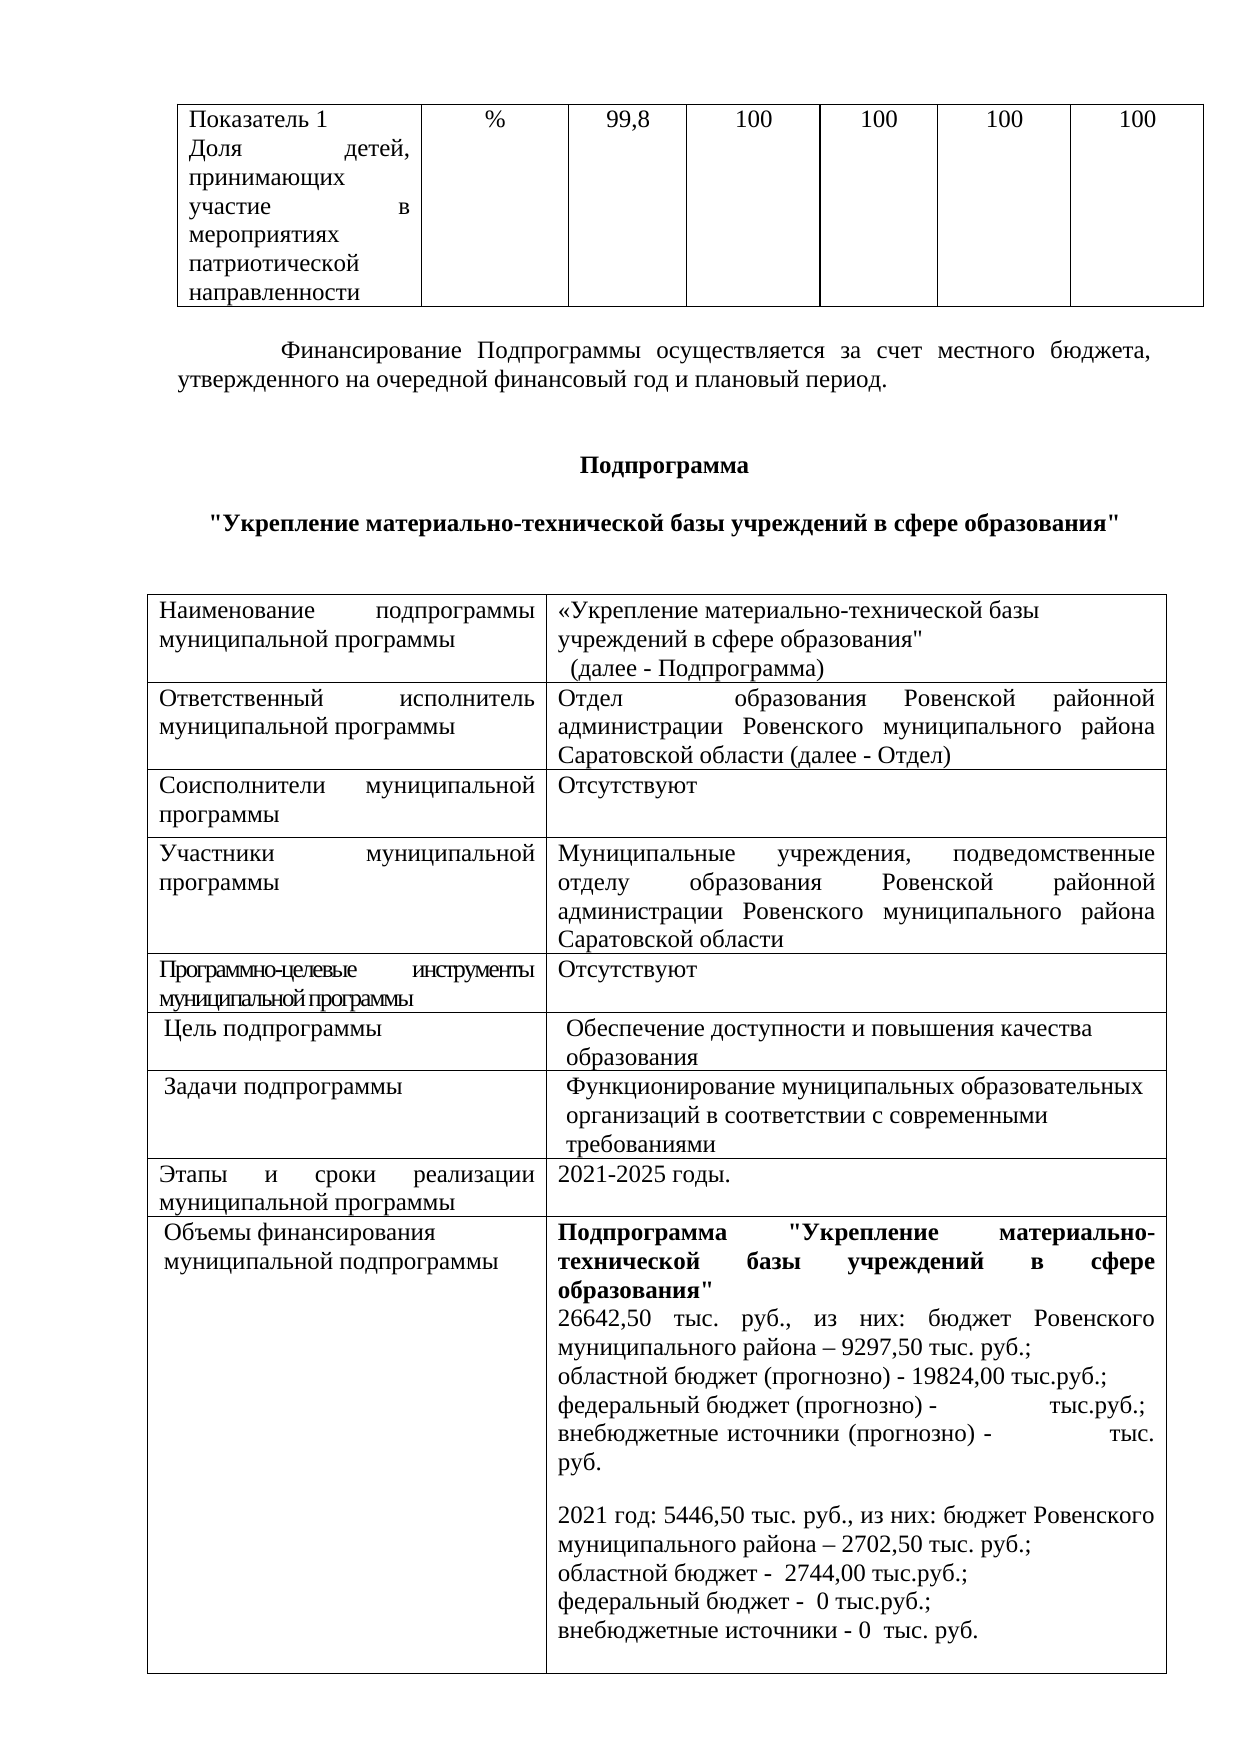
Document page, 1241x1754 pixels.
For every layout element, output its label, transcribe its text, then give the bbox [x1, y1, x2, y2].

table_cell Муниципальные учреждения, подведомственные отделу образования Ровенской районной администрации Ровенского муниципального района Саратовской области [547, 838, 1166, 953]
table_cell 99,8 [569, 105, 686, 306]
text "Укрепление материально-технической базы учреждений в сфере образования" [177, 508, 1152, 537]
table_cell 100 [1071, 105, 1203, 306]
table_header Наименование подпрограммы муниципальной программы [148, 595, 546, 682]
table_cell Этапы и сроки реализации муниципальной программы [148, 1159, 546, 1216]
table_cell 100 [821, 105, 937, 306]
table_cell Функционирование муниципальных образовательных организаций в соответствии с современными требованиями [547, 1071, 1166, 1158]
table_cell Ответственный исполнитель муниципальной программы [148, 683, 546, 769]
table_cell Отсутствуют [547, 770, 1166, 837]
table_cell Программно-целевые инструменты муниципальной программы [148, 954, 546, 1012]
table_cell Отдел образования Ровенской районной администрации Ровенского муниципального района Саратовской области (далее - Отдел) [547, 683, 1166, 769]
table_header «Укрепление материально-технической базы учреждений в сфере образования" (далее - Подпрограмма) [547, 595, 1166, 682]
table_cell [148, 1217, 546, 1673]
table_cell % [422, 105, 568, 306]
table_cell Отсутствуют [547, 954, 1166, 1012]
table_cell Задачи подпрограммы [148, 1071, 546, 1158]
table_cell Соисполнители муниципальной программы [148, 770, 546, 837]
table_cell Обеспечение доступности и повышения качества образования [547, 1013, 1166, 1070]
table_cell 100 [938, 105, 1070, 306]
text Подпрограмма [177, 451, 1152, 479]
text Финансирование Подпрограммы осуществляется за счет местного бюджета, утвержденного на очередной финансовый год и плановый период. [177, 336, 1152, 393]
table_cell Показатель 1 Доля детей, принимающих участие в мероприятиях патриотической направленности [178, 105, 421, 306]
table_cell 2021-2025 годы. [547, 1159, 1166, 1216]
table_cell 100 [687, 105, 819, 306]
table_cell Цель подпрограммы [148, 1013, 546, 1070]
table_cell Участники муниципальной программы [148, 838, 546, 953]
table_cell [547, 1217, 1166, 1673]
